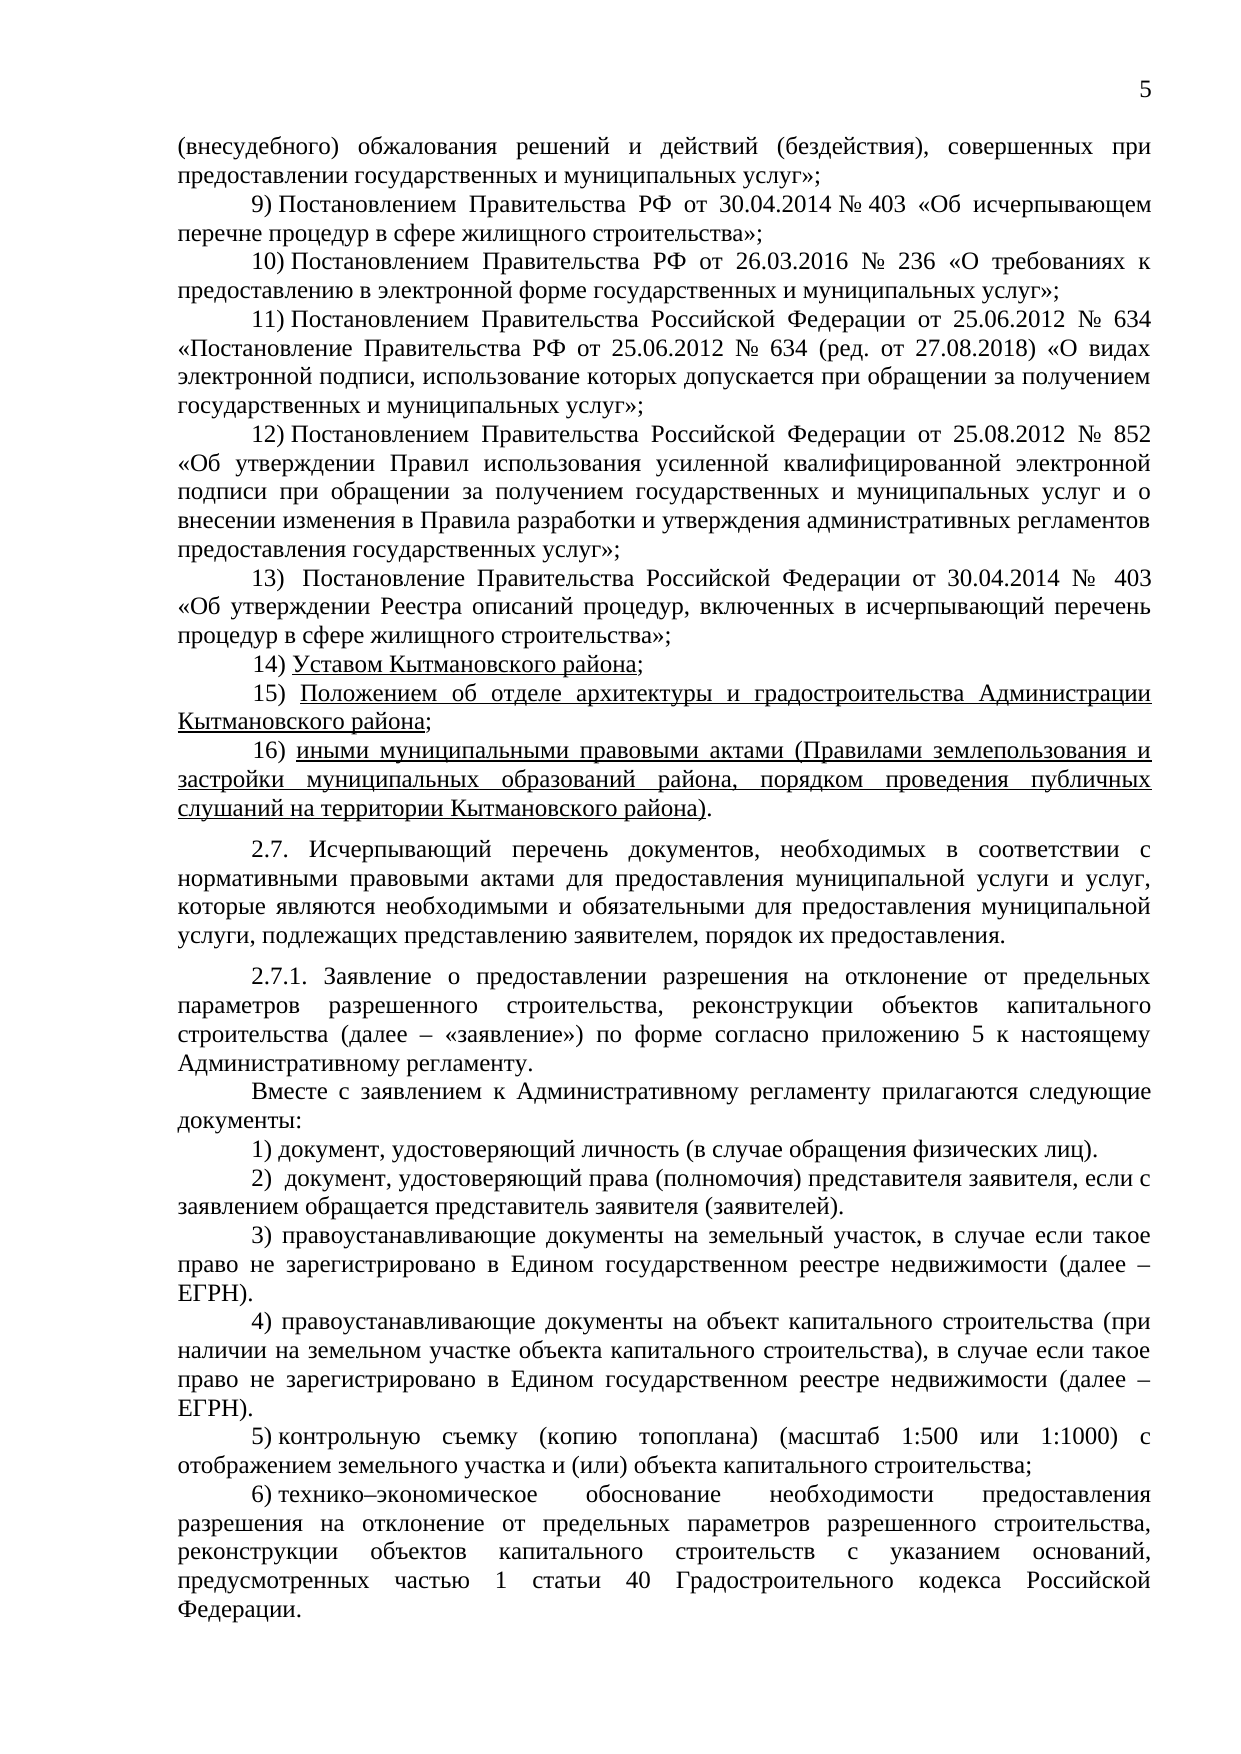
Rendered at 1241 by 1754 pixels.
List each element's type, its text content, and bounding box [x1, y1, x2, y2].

text 12) Постановлением Правительства Российской Федерации от 25.08.2012 № 852 «Об утверждении Правил использования усиленной квалифицированной электронной подписи при обращении за получением государственных и муниципальных услуг и о внесении изменения в Правила разработки и утверждения административных регламентов предоставления государственных услуг»; [177, 419, 1152, 563]
text 13) Постановление Правительства Российской Федерации от 30.04.2014 № 403 «Об утверждении Реестра описаний процедур, включенных в исчерпывающий перечень процедур в сфере жилищного строительства»; [177, 563, 1152, 649]
text 4) правоустанавливающие документы на объект капитального строительства (при наличии на земельном участке объекта капитального строительства), в случае если такое право не зарегистрировано в Едином государственном реестре недвижимости (далее – ЕГРН). [177, 1306, 1152, 1421]
text 5) контрольную съемку (копию топоплана) (масштаб 1:500 или 1:1000) с отображением земельного участка и (или) объекта капитального строительства; [177, 1421, 1152, 1479]
text 2.7.1. Заявление о предоставлении разрешения на отклонение от предельных параметров разрешенного строительства, реконструкции объектов капитального строительства (далее – «заявление») по форме согласно приложению 5 к настоящему Административному регламенту. [177, 961, 1152, 1076]
text 11) Постановлением Правительства Российской Федерации от 25.06.2012 № 634 «Постановление Правительства РФ от 25.06.2012 № 634 (ред. от 27.08.2018) «О видах электронной подписи, использование которых допускается при обращении за получением государственных и муниципальных услуг»; [177, 304, 1152, 419]
text 6) технико–экономическое обоснование необходимости предоставления разрешения на отклонение от предельных параметров разрешенного строительства, реконструкции объектов капитального строительств с указанием оснований, предусмотренных частью 1 статьи 40 Градостроительного кодекса Российской Федерации. [177, 1479, 1152, 1623]
text 1) документ, удостоверяющий личность (в случае обращения физических лиц). [177, 1134, 1152, 1163]
text 10) Постановлением Правительства РФ от 26.03.2016 № 236 «О требованиях к предоставлению в электронной форме государственных и муниципальных услуг»; [177, 246, 1152, 304]
text 3) правоустанавливающие документы на земельный участок, в случае если такое право не зарегистрировано в Едином государственном реестре недвижимости (далее – ЕГРН). [177, 1220, 1152, 1306]
text 16) иными муниципальными правовыми актами (Правилами землепользования и застройки муниципальных образований района, порядком проведения публичных слушаний на территории Кытмановского района). [177, 735, 1152, 789]
text 15) Положением об отделе архитектуры и градостроительства Администрации Кытмановского района; [177, 678, 1152, 735]
text Вместе с заявлением к Административному регламенту прилагаются следующие документы: [177, 1076, 1152, 1134]
text 2.7. Исчерпывающий перечень документов, необходимых в соответствии с нормативными правовыми актами для предоставления муниципальной услуги и услуг, которые являются необходимыми и обязательными для предоставления муниципальной услуги, подлежащих представлению заявителем, порядок их предоставления. [177, 834, 1152, 949]
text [177, 131, 1152, 189]
text 2) документ, удостоверяющий права (полномочия) представителя заявителя, если с заявлением обращается представитель заявителя (заявителей). [177, 1163, 1152, 1220]
text 14) Уставом Кытмановского района; [177, 649, 1152, 678]
text 9) Постановлением Правительства РФ от 30.04.2014 № 403 «Об исчерпывающем перечне процедур в сфере жилищного строительства»; [177, 189, 1152, 246]
text 16) иными муниципальными правовыми актами (Правилами землепользования и застройки муниципальных образований района, порядком проведения публичных слушаний на территории Кытмановского района). [177, 790, 1152, 821]
